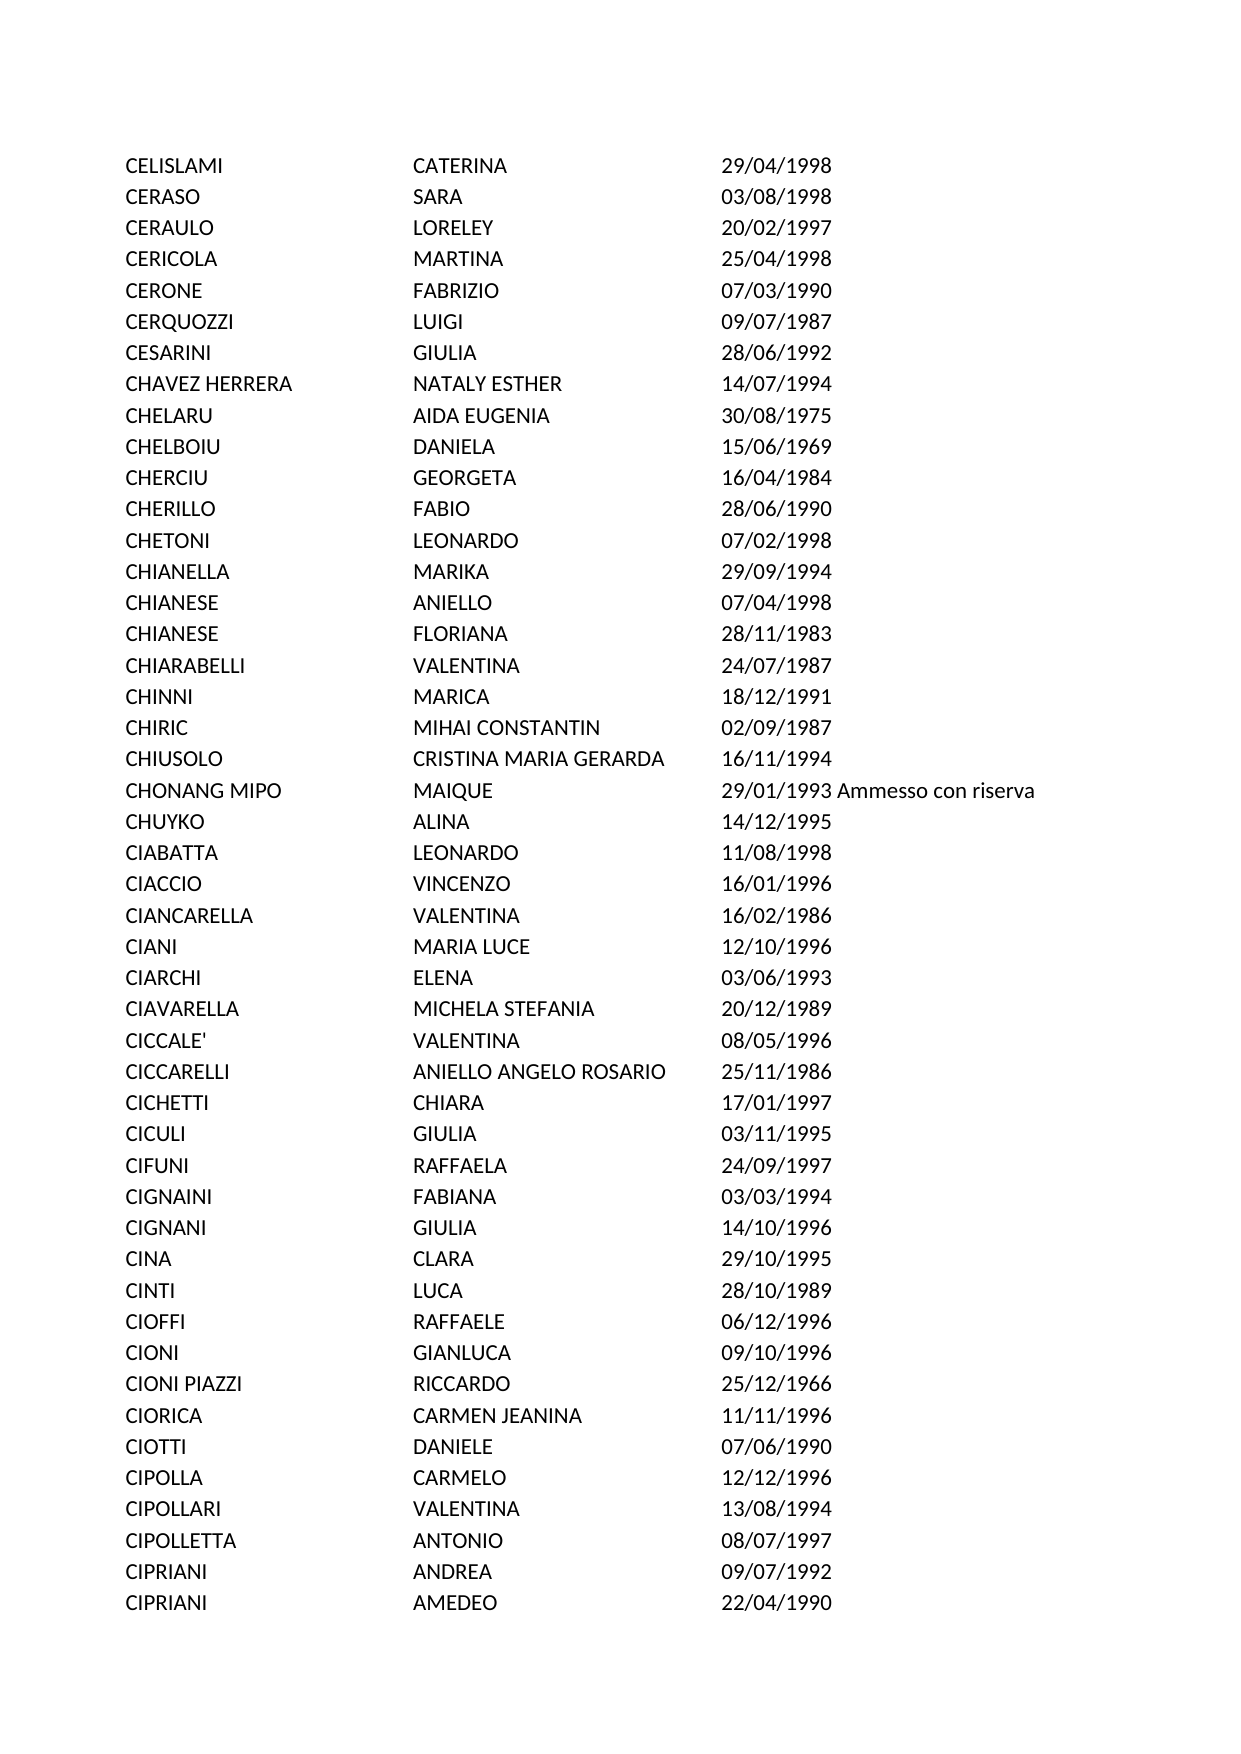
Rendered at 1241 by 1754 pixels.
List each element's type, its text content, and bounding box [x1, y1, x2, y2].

table_cell 02/09/1987 [714, 710, 1152, 741]
table_cell 20/02/1997 [714, 210, 1152, 241]
table_cell ELENA [406, 960, 714, 991]
table_cell 25/11/1986 [714, 1054, 1152, 1085]
table_cell CHUYKO [118, 804, 406, 835]
table_cell 28/10/1989 [714, 1273, 1152, 1304]
table_cell NATALY ESTHER [406, 366, 714, 398]
table_cell ANDREA [406, 1554, 714, 1585]
table_cell CLARA [406, 1241, 714, 1273]
table_cell 07/06/1990 [714, 1429, 1152, 1460]
table_cell CHIRIC [118, 710, 406, 741]
table_cell 29/09/1994 [714, 554, 1152, 585]
table_cell 12/12/1996 [714, 1460, 1152, 1491]
table_cell CIOTTI [118, 1429, 406, 1460]
table_cell CICULI [118, 1116, 406, 1148]
table_cell VINCENZO [406, 866, 714, 898]
table_cell CIPRIANI [118, 1554, 406, 1585]
table_cell CIGNAINI [118, 1179, 406, 1210]
table_cell 29/10/1995 [714, 1241, 1152, 1273]
table_cell CRISTINA MARIA GERARDA [406, 741, 714, 773]
table_cell 24/09/1997 [714, 1148, 1152, 1179]
table_cell GIANLUCA [406, 1335, 714, 1366]
table_cell 14/12/1995 [714, 804, 1152, 835]
table_cell VALENTINA [406, 1023, 714, 1054]
table_cell 25/12/1966 [714, 1366, 1152, 1398]
table_cell CIAVARELLA [118, 991, 406, 1023]
table_cell CERQUOZZI [118, 304, 406, 335]
table_cell CIOFFI [118, 1304, 406, 1335]
table_cell CHAVEZ HERRERA [118, 366, 406, 398]
table_cell 16/11/1994 [714, 741, 1152, 773]
table_cell CERAULO [118, 210, 406, 241]
table_cell CHELARU [118, 398, 406, 429]
table_cell 28/06/1990 [714, 491, 1152, 523]
table_cell CESARINI [118, 335, 406, 366]
table_cell GIULIA [406, 1210, 714, 1241]
table_cell 29/04/1998 [714, 148, 1152, 179]
table_cell CHONANG MIPO [118, 773, 406, 804]
table_cell 28/06/1992 [714, 335, 1152, 366]
table_cell 08/05/1996 [714, 1023, 1152, 1054]
table_cell 09/07/1992 [714, 1554, 1152, 1585]
table_cell VALENTINA [406, 898, 714, 929]
table_cell MARTINA [406, 241, 714, 273]
table_cell MIHAI CONSTANTIN [406, 710, 714, 741]
table_cell CHIARA [406, 1085, 714, 1116]
table_cell 07/03/1990 [714, 273, 1152, 304]
table_cell CIPRIANI [118, 1585, 406, 1616]
table_cell 12/10/1996 [714, 929, 1152, 960]
table_cell CIORICA [118, 1398, 406, 1429]
table_cell 15/06/1969 [714, 429, 1152, 460]
table_cell 24/07/1987 [714, 648, 1152, 679]
table_cell CERONE [118, 273, 406, 304]
table_cell CERICOLA [118, 241, 406, 273]
table_cell AIDA EUGENIA [406, 398, 714, 429]
table_cell CIPOLLA [118, 1460, 406, 1491]
table_cell 03/08/1998 [714, 179, 1152, 210]
table_cell 18/12/1991 [714, 679, 1152, 710]
table_cell FABRIZIO [406, 273, 714, 304]
table_cell LORELEY [406, 210, 714, 241]
table_cell 16/01/1996 [714, 866, 1152, 898]
table_cell CIARCHI [118, 960, 406, 991]
table_cell CERASO [118, 179, 406, 210]
table_cell LEONARDO [406, 835, 714, 866]
table_cell CHIANESE [118, 585, 406, 616]
table_cell CIGNANI [118, 1210, 406, 1241]
table_cell 16/04/1984 [714, 460, 1152, 491]
table_cell 29/01/1993 Ammesso con riserva [714, 773, 1152, 804]
table_cell ANTONIO [406, 1523, 714, 1554]
table_cell 14/07/1994 [714, 366, 1152, 398]
table_cell 11/08/1998 [714, 835, 1152, 866]
table_cell CHERCIU [118, 460, 406, 491]
table_cell CINTI [118, 1273, 406, 1304]
table_cell VALENTINA [406, 648, 714, 679]
table_cell 13/08/1994 [714, 1491, 1152, 1523]
table_cell 03/11/1995 [714, 1116, 1152, 1148]
table_cell 07/04/1998 [714, 585, 1152, 616]
table_cell 14/10/1996 [714, 1210, 1152, 1241]
table_cell CARMEN JEANINA [406, 1398, 714, 1429]
table_cell CIPOLLARI [118, 1491, 406, 1523]
table_cell CARMELO [406, 1460, 714, 1491]
table_cell LUIGI [406, 304, 714, 335]
table_cell MARICA [406, 679, 714, 710]
table_cell FLORIANA [406, 616, 714, 648]
table_cell 06/12/1996 [714, 1304, 1152, 1335]
table_cell CIANCARELLA [118, 898, 406, 929]
table_cell CHIANELLA [118, 554, 406, 585]
table_cell MAIQUE [406, 773, 714, 804]
table_cell ANIELLO [406, 585, 714, 616]
table_cell CINA [118, 1241, 406, 1273]
table_cell SARA [406, 179, 714, 210]
table_cell 17/01/1997 [714, 1085, 1152, 1116]
table_cell 03/03/1994 [714, 1179, 1152, 1210]
table_cell ALINA [406, 804, 714, 835]
table_cell 07/02/1998 [714, 523, 1152, 554]
table_cell RAFFAELA [406, 1148, 714, 1179]
table_cell 30/08/1975 [714, 398, 1152, 429]
table_cell LUCA [406, 1273, 714, 1304]
table_cell CHIANESE [118, 616, 406, 648]
table_cell CIFUNI [118, 1148, 406, 1179]
table_cell 25/04/1998 [714, 241, 1152, 273]
table_cell CELISLAMI [118, 148, 406, 179]
table_cell 20/12/1989 [714, 991, 1152, 1023]
table_cell CHIARABELLI [118, 648, 406, 679]
table_cell MICHELA STEFANIA [406, 991, 714, 1023]
table_cell GIULIA [406, 335, 714, 366]
table_cell LEONARDO [406, 523, 714, 554]
table_cell CICHETTI [118, 1085, 406, 1116]
table_cell CIONI PIAZZI [118, 1366, 406, 1398]
table_cell CICCARELLI [118, 1054, 406, 1085]
table_cell AMEDEO [406, 1585, 714, 1616]
table_cell CIONI [118, 1335, 406, 1366]
table_cell FABIANA [406, 1179, 714, 1210]
table_cell MARIKA [406, 554, 714, 585]
table_cell CIABATTA [118, 835, 406, 866]
table_cell CHIUSOLO [118, 741, 406, 773]
table_cell 03/06/1993 [714, 960, 1152, 991]
table_cell RAFFAELE [406, 1304, 714, 1335]
table_cell CICCALE' [118, 1023, 406, 1054]
table_cell CHERILLO [118, 491, 406, 523]
table_cell ANIELLO ANGELO ROSARIO [406, 1054, 714, 1085]
table_cell 09/10/1996 [714, 1335, 1152, 1366]
table_cell CATERINA [406, 148, 714, 179]
table_cell CIACCIO [118, 866, 406, 898]
table_cell DANIELA [406, 429, 714, 460]
table_cell CIANI [118, 929, 406, 960]
table_cell 11/11/1996 [714, 1398, 1152, 1429]
table_cell CHETONI [118, 523, 406, 554]
table_cell CHINNI [118, 679, 406, 710]
table_cell 22/04/1990 [714, 1585, 1152, 1616]
table_cell VALENTINA [406, 1491, 714, 1523]
table_cell MARIA LUCE [406, 929, 714, 960]
table_cell GEORGETA [406, 460, 714, 491]
table_cell 08/07/1997 [714, 1523, 1152, 1554]
table_cell CIPOLLETTA [118, 1523, 406, 1554]
table_cell FABIO [406, 491, 714, 523]
table_cell 16/02/1986 [714, 898, 1152, 929]
table_cell DANIELE [406, 1429, 714, 1460]
table_cell CHELBOIU [118, 429, 406, 460]
table_cell RICCARDO [406, 1366, 714, 1398]
table_cell 28/11/1983 [714, 616, 1152, 648]
table_cell GIULIA [406, 1116, 714, 1148]
table_cell 09/07/1987 [714, 304, 1152, 335]
